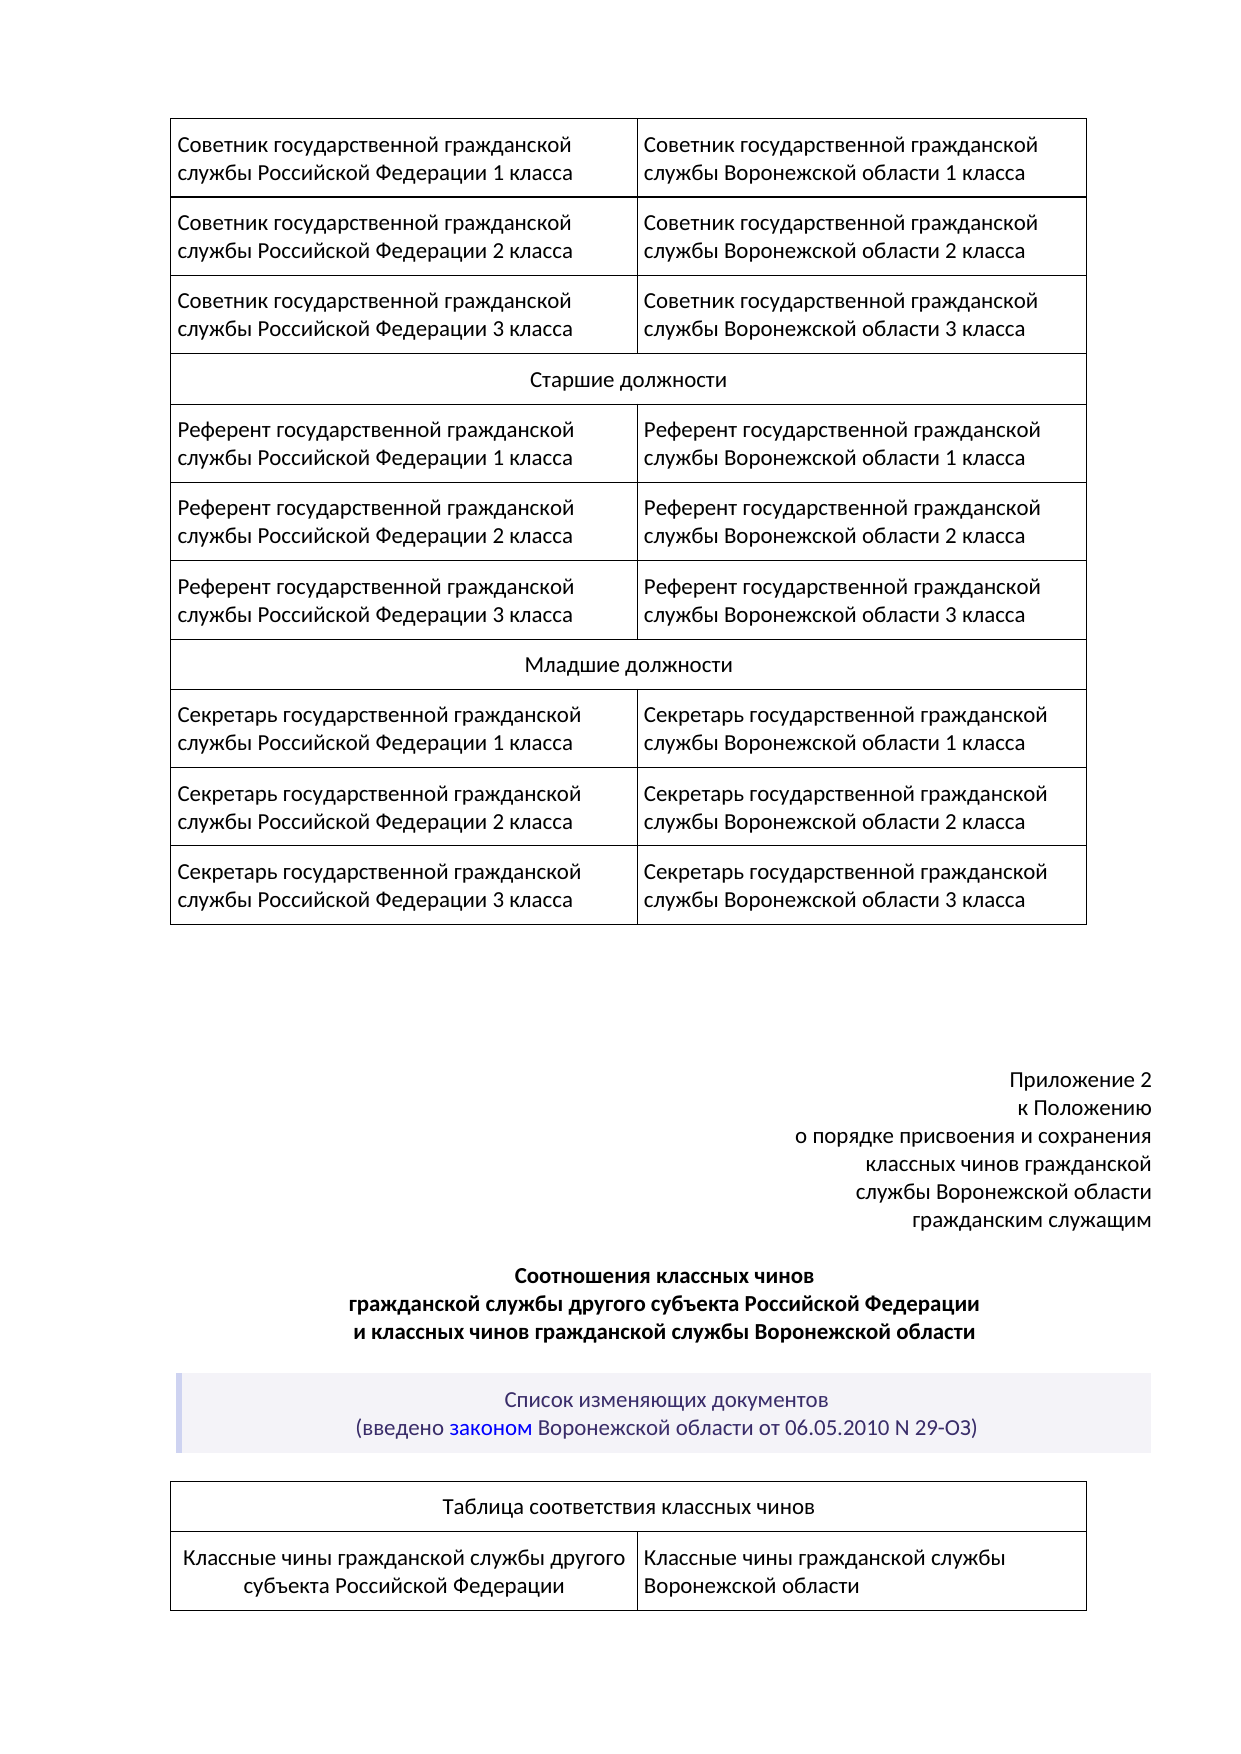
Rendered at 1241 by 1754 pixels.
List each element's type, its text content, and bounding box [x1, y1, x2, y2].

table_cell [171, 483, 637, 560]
text к Положению [177, 1093, 1152, 1121]
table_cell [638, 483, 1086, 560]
text гражданским служащим [177, 1205, 1152, 1233]
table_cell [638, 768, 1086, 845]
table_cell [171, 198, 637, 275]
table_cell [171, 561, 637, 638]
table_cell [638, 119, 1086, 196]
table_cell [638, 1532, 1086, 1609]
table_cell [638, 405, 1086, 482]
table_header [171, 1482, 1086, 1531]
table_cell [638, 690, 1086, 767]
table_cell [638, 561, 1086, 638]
text о порядке присвоения и сохранения [177, 1121, 1152, 1149]
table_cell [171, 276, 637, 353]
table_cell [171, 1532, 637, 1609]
text Приложение 2 [177, 1065, 1152, 1093]
title гражданской службы другого субъекта Российской Федерации [177, 1289, 1152, 1317]
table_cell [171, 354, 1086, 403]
text службы Воронежской области [177, 1177, 1152, 1205]
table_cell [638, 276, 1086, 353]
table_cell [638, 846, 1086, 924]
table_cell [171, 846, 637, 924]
title Соотношения классных чинов [177, 1261, 1152, 1289]
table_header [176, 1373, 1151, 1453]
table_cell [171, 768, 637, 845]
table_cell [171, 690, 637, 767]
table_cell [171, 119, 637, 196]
title и классных чинов гражданской службы Воронежской области [177, 1317, 1152, 1345]
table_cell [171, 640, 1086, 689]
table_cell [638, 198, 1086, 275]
text классных чинов гражданской [177, 1149, 1152, 1177]
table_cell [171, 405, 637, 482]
